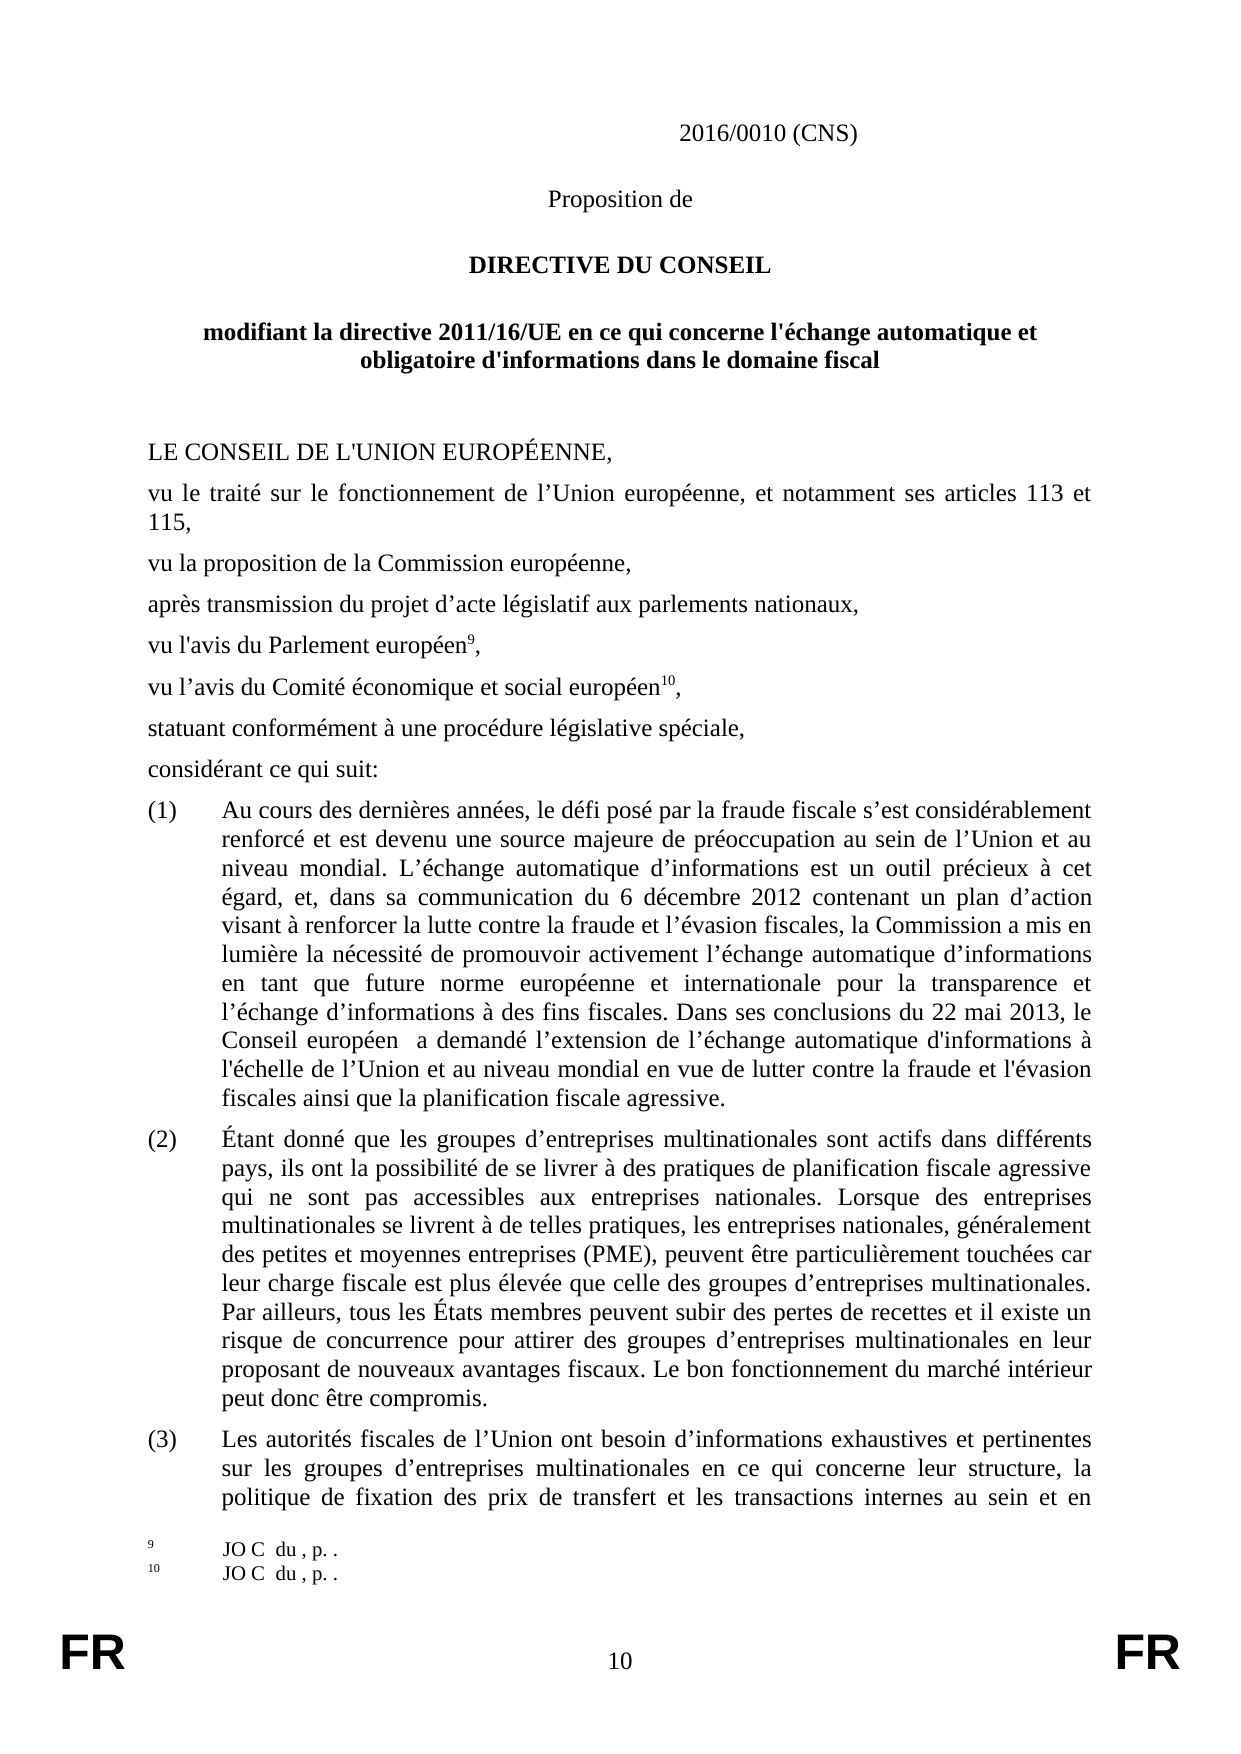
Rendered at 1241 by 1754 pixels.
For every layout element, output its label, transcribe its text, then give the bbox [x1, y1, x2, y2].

text vu la proposition de la Commission européenne, [148, 548, 1093, 577]
text vu l’avis du Comité économique et social européen, [148, 672, 1093, 701]
text Proposition de [148, 184, 1093, 213]
text DIRECTIVE DU CONSEIL [148, 251, 1093, 279]
text vu le traité sur le fonctionnement de l’Union européenne, et notamment ses articles 113 et 115, [148, 478, 1093, 536]
text (1) Au cours des dernières années, le défi posé par la fraude fiscale s’est considérablement renforcé et est devenu une source majeure de préoccupation au sein de l’Union et au niveau mondial. L’échange automatique d’informations est un outil précieux à cet égard, et, dans sa communication du 6 décembre 2012 contenant un plan d’action visant à renforcer la lutte contre la fraude et l’évasion fiscales, la Commission a mis en lumière la nécessité de promouvoir activement l’échange automatique d’informations en tant que future norme européenne et internationale pour la transparence et l’échange d’informations à des fins fiscales. Dans ses conclusions du 22 mai 2013, le Conseil européen a demandé l’extension de l’échange automatique d'informations à l'échelle de l’Union et au niveau mondial en vue de lutter contre la fraude et l'évasion fiscales ainsi que la planification fiscale agressive. [148, 796, 1093, 1112]
text vu l'avis du Parlement européen, [148, 631, 1093, 659]
text considérant ce qui suit: [148, 754, 1093, 783]
text 2016/0010 (CNS) [679, 118, 1093, 147]
text après transmission du projet d’acte législatif aux parlements nationaux, [148, 589, 1093, 618]
text modifiant la directive 2011/16/UE en ce qui concerne l'échange automatique et obligatoire d'informations dans le domaine fiscal [148, 317, 1093, 374]
text (2) Étant donné que les groupes d’entreprises multinationales sont actifs dans différents pays, ils ont la possibilité de se livrer à des pratiques de planification fiscale agressive qui ne sont pas accessibles aux entreprises nationales. Lorsque des entreprises multinationales se livrent à de telles pratiques, les entreprises nationales, généralement des petites et moyennes entreprises (PME), peuvent être particulièrement touchées car leur charge fiscale est plus élevée que celle des groupes d’entreprises multinationales. Par ailleurs, tous les États membres peuvent subir des pertes de recettes et il existe un risque de concurrence pour attirer des groupes d’entreprises multinationales en leur proposant de nouveaux avantages fiscaux. Le bon fonctionnement du marché intérieur peut donc être compromis. [148, 1124, 1093, 1412]
text statuant conformément à une procédure législative spéciale, [148, 713, 1093, 742]
text LE CONSEIL DE L'UNION EUROPÉENNE, [148, 437, 1093, 466]
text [148, 1424, 1093, 1511]
